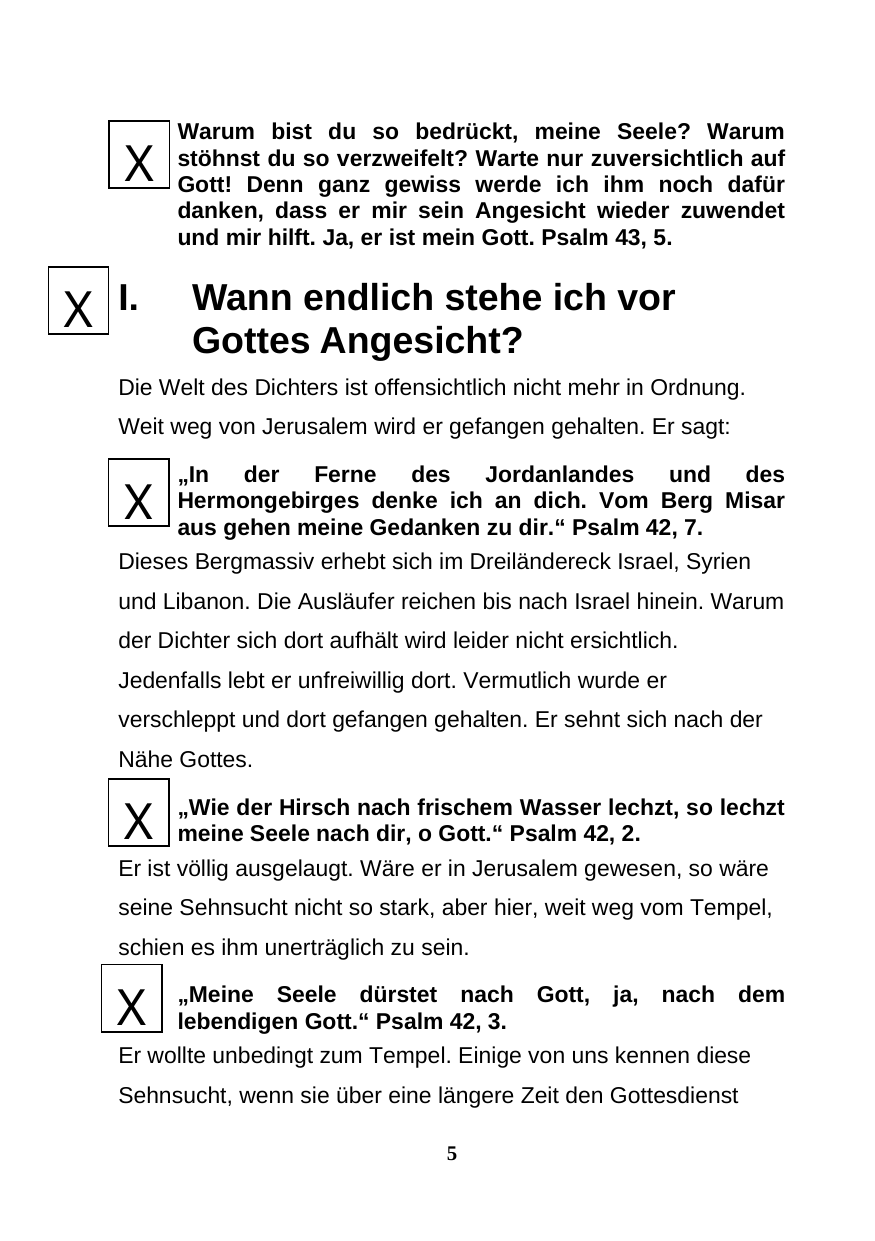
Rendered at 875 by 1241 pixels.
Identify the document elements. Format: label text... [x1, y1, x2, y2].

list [118, 1042, 785, 1108]
list Dieses Bergmassiv erhebt sich im Dreiländereck Israel, Syrien und Libanon. Die Ausläufer reichen bis nach Israel hinein. Warum der Dichter sich dort aufhält wird leider nicht ersichtlich. Jedenfalls lebt er unfreiwillig dort. Vermutlich wurde er verschleppt und dort gefangen gehalten. Er sehnt sich nach der Nähe Gottes. [118, 548, 785, 772]
list Er ist völlig ausgelaugt. Wäre er in Jerusalem gewesen, so wäre seine Sehnsucht nicht so stark, aber hier, weit weg vom Tempel, schien es ihm unerträglich zu sein. [118, 854, 785, 960]
text „Meine Seele dürstet nach Gott, ja, nach dem lebendigen Gott.“ Psalm 42, 3. [177, 981, 785, 1034]
text „Wie der Hirsch nach frischem Wasser lechzt, so lechzt meine Seele nach dir, o Gott.“ Psalm 42, 2. [177, 793, 785, 846]
text „In der Ferne des Jordanlandes und des Hermongebirges denke ich an dich. Vom Berg Misar aus gehen meine Gedanken zu dir.“ Psalm 42, 7. [177, 461, 785, 540]
text Warum bist du so bedrückt, meine Seele? Warum stöhnst du so verzweifelt? Warte nur zuversichtlich auf Gott! Denn ganz gewiss werde ich ihm noch dafür danken, dass er mir sein Angesicht wieder zuwendet und mir hilft. Ja, er ist mein Gott. Psalm 43, 5. [177, 118, 785, 250]
list Die Welt des Dichters ist offensichtlich nicht mehr in Ordnung. Weit weg von Jerusalem wird er gefangen gehalten. Er sagt: [118, 374, 785, 439]
subtitle Wann endlich stehe ich vor Gottes Angesicht? [118, 275, 785, 361]
